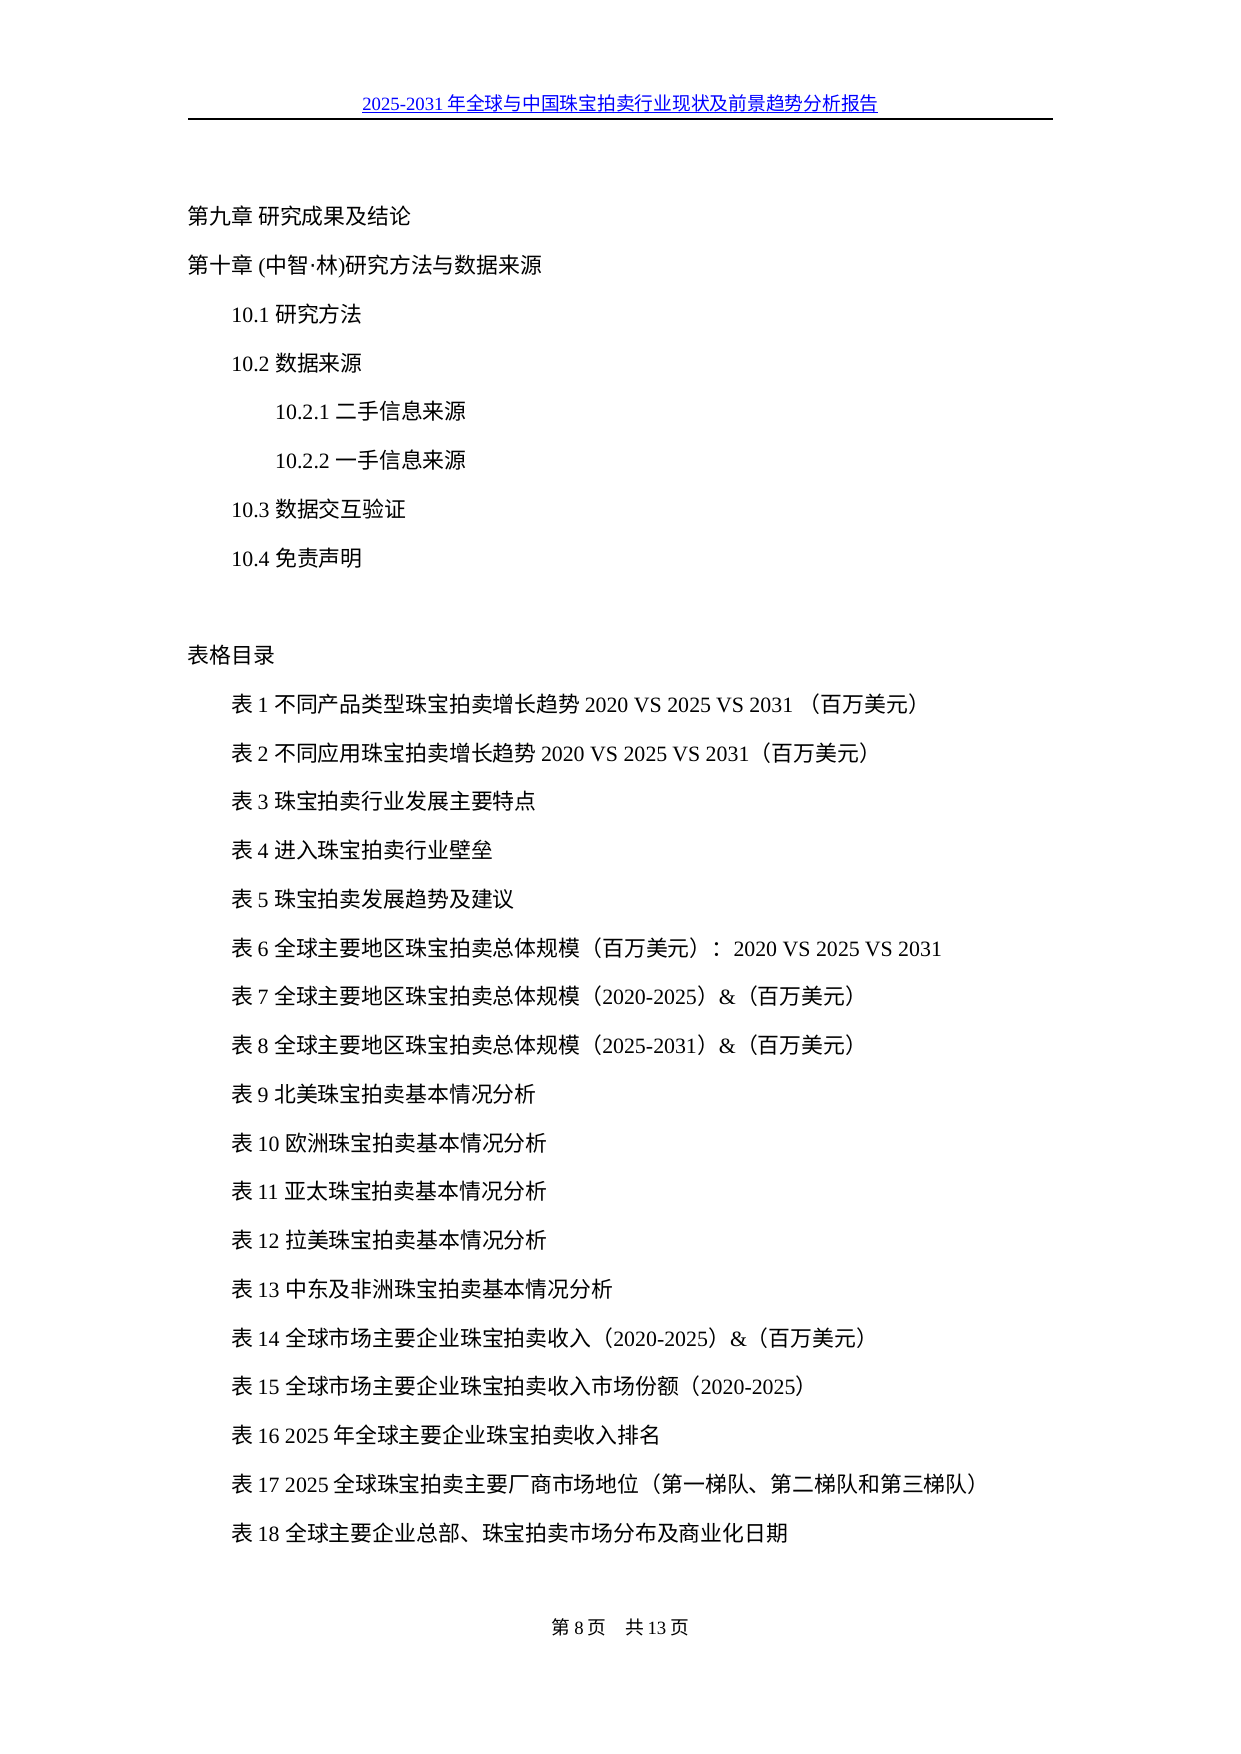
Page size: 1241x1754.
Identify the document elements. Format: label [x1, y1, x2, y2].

text [187, 150, 1053, 1548]
